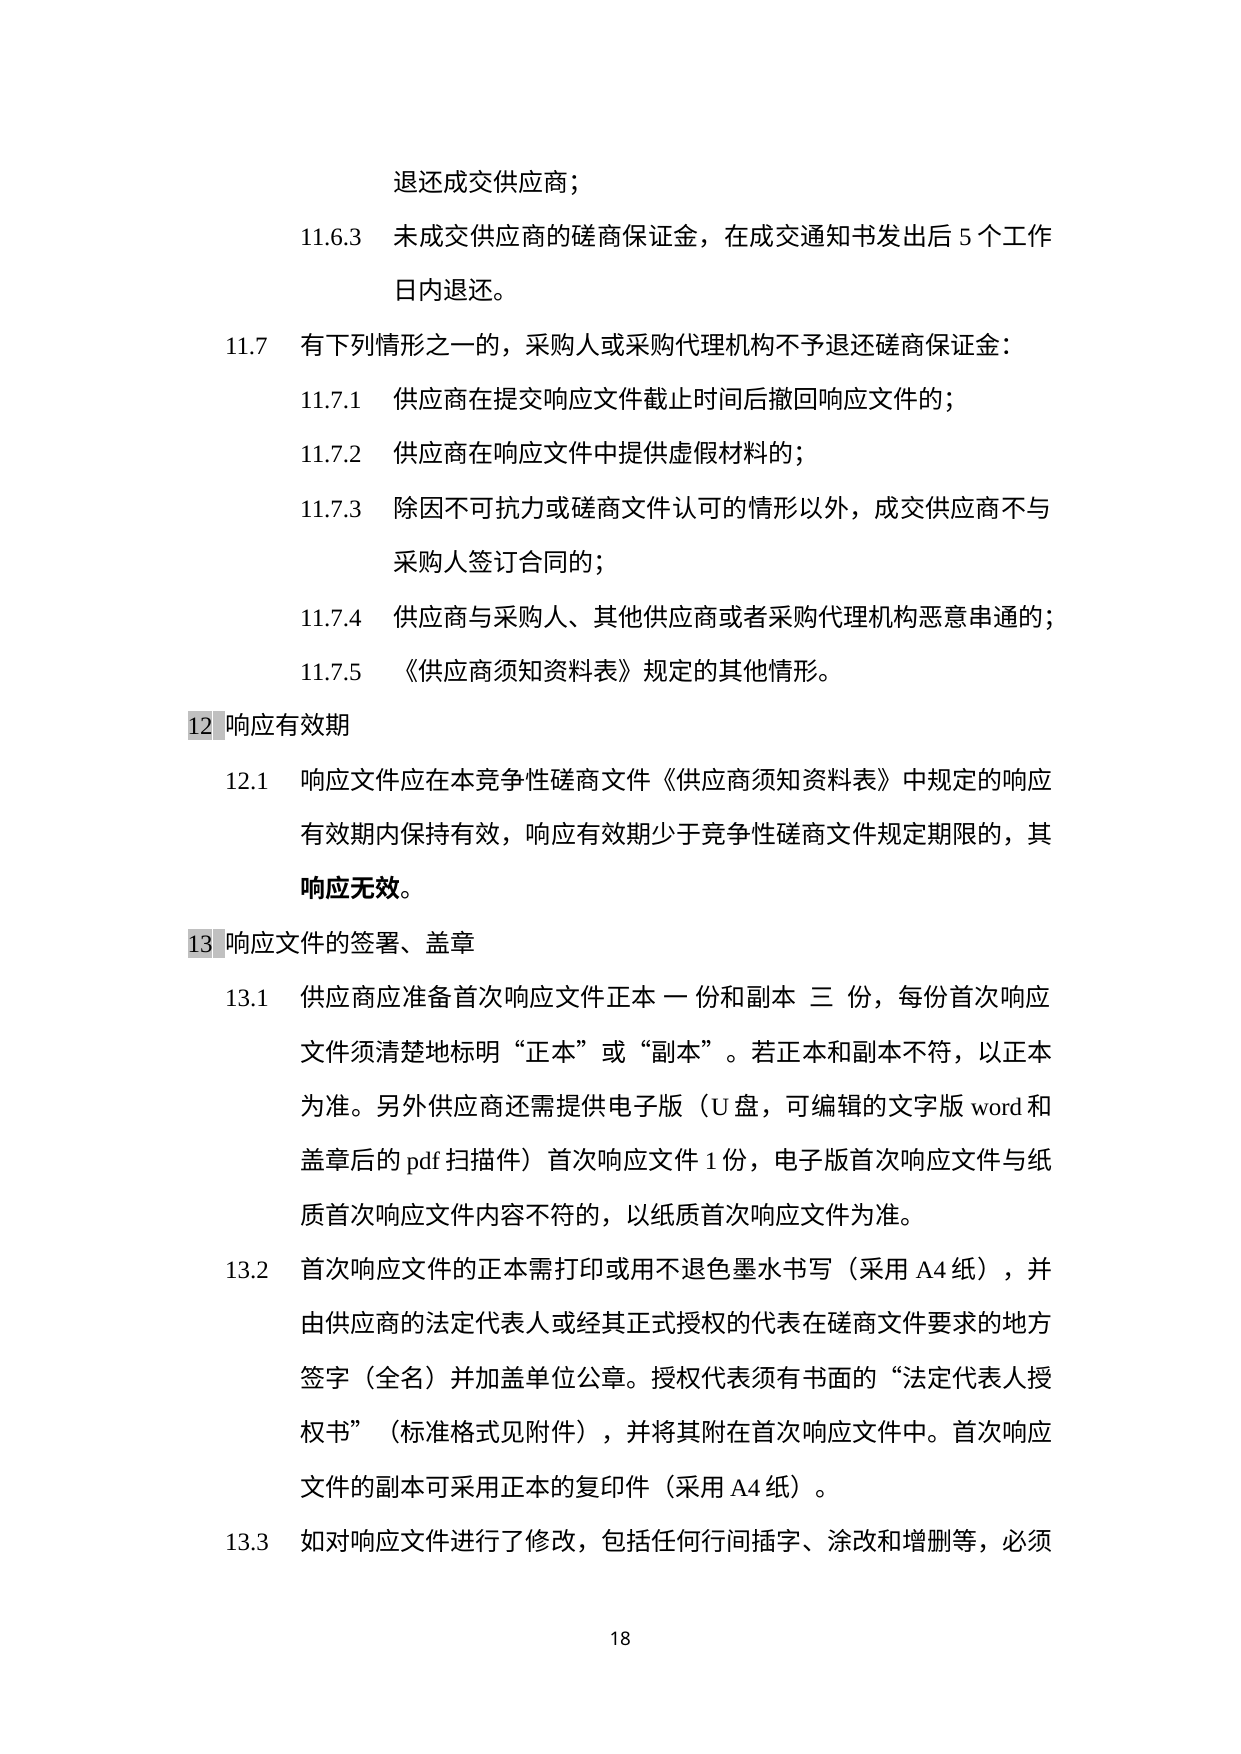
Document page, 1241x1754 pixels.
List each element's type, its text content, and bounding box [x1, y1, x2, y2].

text 12 响应有效期 [187, 706, 1053, 742]
text 12.1 响应文件应在本竞争性磋商文件《供应商须知资料表》中规定的响应有效期内保持有效，响应有效期少于竞争性磋商文件规定期限的，其响应无效。 [225, 760, 1053, 905]
text 11.6.3 未成交供应商的磋商保证金，在成交通知书发出后5个工作日内退还。 [300, 216, 1053, 307]
text 11.7.4 供应商与采购人、其他供应商或者采购代理机构恶意串通的； [300, 597, 1053, 633]
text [300, 162, 1053, 198]
text 11.7.5 《供应商须知资料表》规定的其他情形。 [300, 651, 1053, 688]
text 11.7.2 供应商在响应文件中提供虚假材料的； [300, 434, 1053, 470]
text 11.7.1 供应商在提交响应文件截止时间后撤回响应文件的； [300, 379, 1053, 416]
text 11.7.3 除因不可抗力或磋商文件认可的情形以外，成交供应商不与采购人签订合同的； [300, 488, 1053, 579]
text 13.1 供应商应准备首次响应文件正本 一 份和副本 三 份，每份首次响应文件须清楚地标明“正本”或“副本”。若正本和副本不符，以正本为准。另外供应商还需提供电子版（U盘，可编辑的文字版word和盖章后的pdf扫描件）首次响应文件1份，电子版首次响应文件与纸质首次响应文件内容不符的，以纸质首次响应文件为准。 [225, 978, 1053, 1231]
text 13.2 首次响应文件的正本需打印或用不退色墨水书写（采用A4纸），并由供应商的法定代表人或经其正式授权的代表在磋商文件要求的地方签字（全名）并加盖单位公章。授权代表须有书面的“法定代表人授权书”（标准格式见附件），并将其附在首次响应文件中。首次响应文件的副本可采用正本的复印件（采用A4纸）。 [225, 1249, 1053, 1503]
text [225, 1521, 1053, 1558]
text 13 响应文件的签署、盖章 [187, 923, 1053, 959]
text 11.7 有下列情形之一的，采购人或采购代理机构不予退还磋商保证金： [225, 325, 1053, 361]
